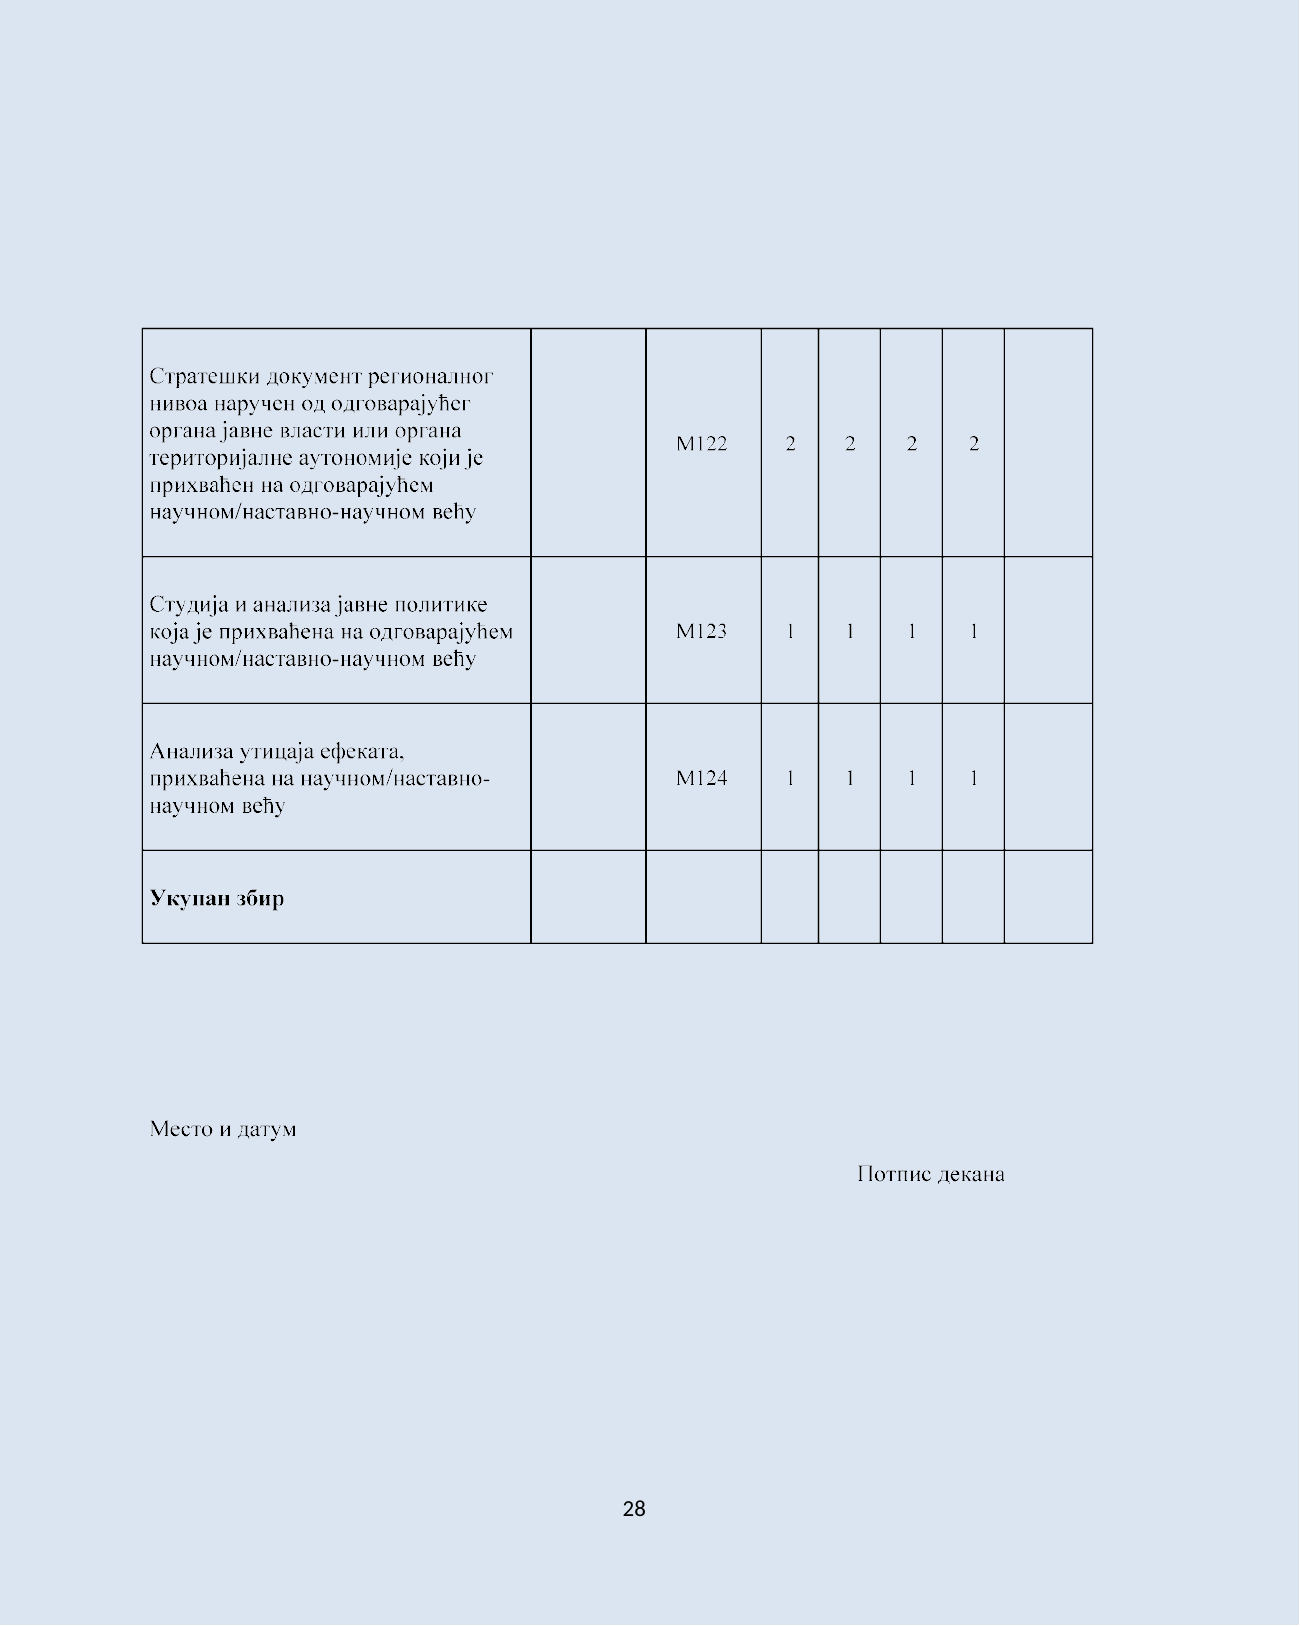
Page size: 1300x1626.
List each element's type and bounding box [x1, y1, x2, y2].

picture [135, 321, 1101, 1209]
